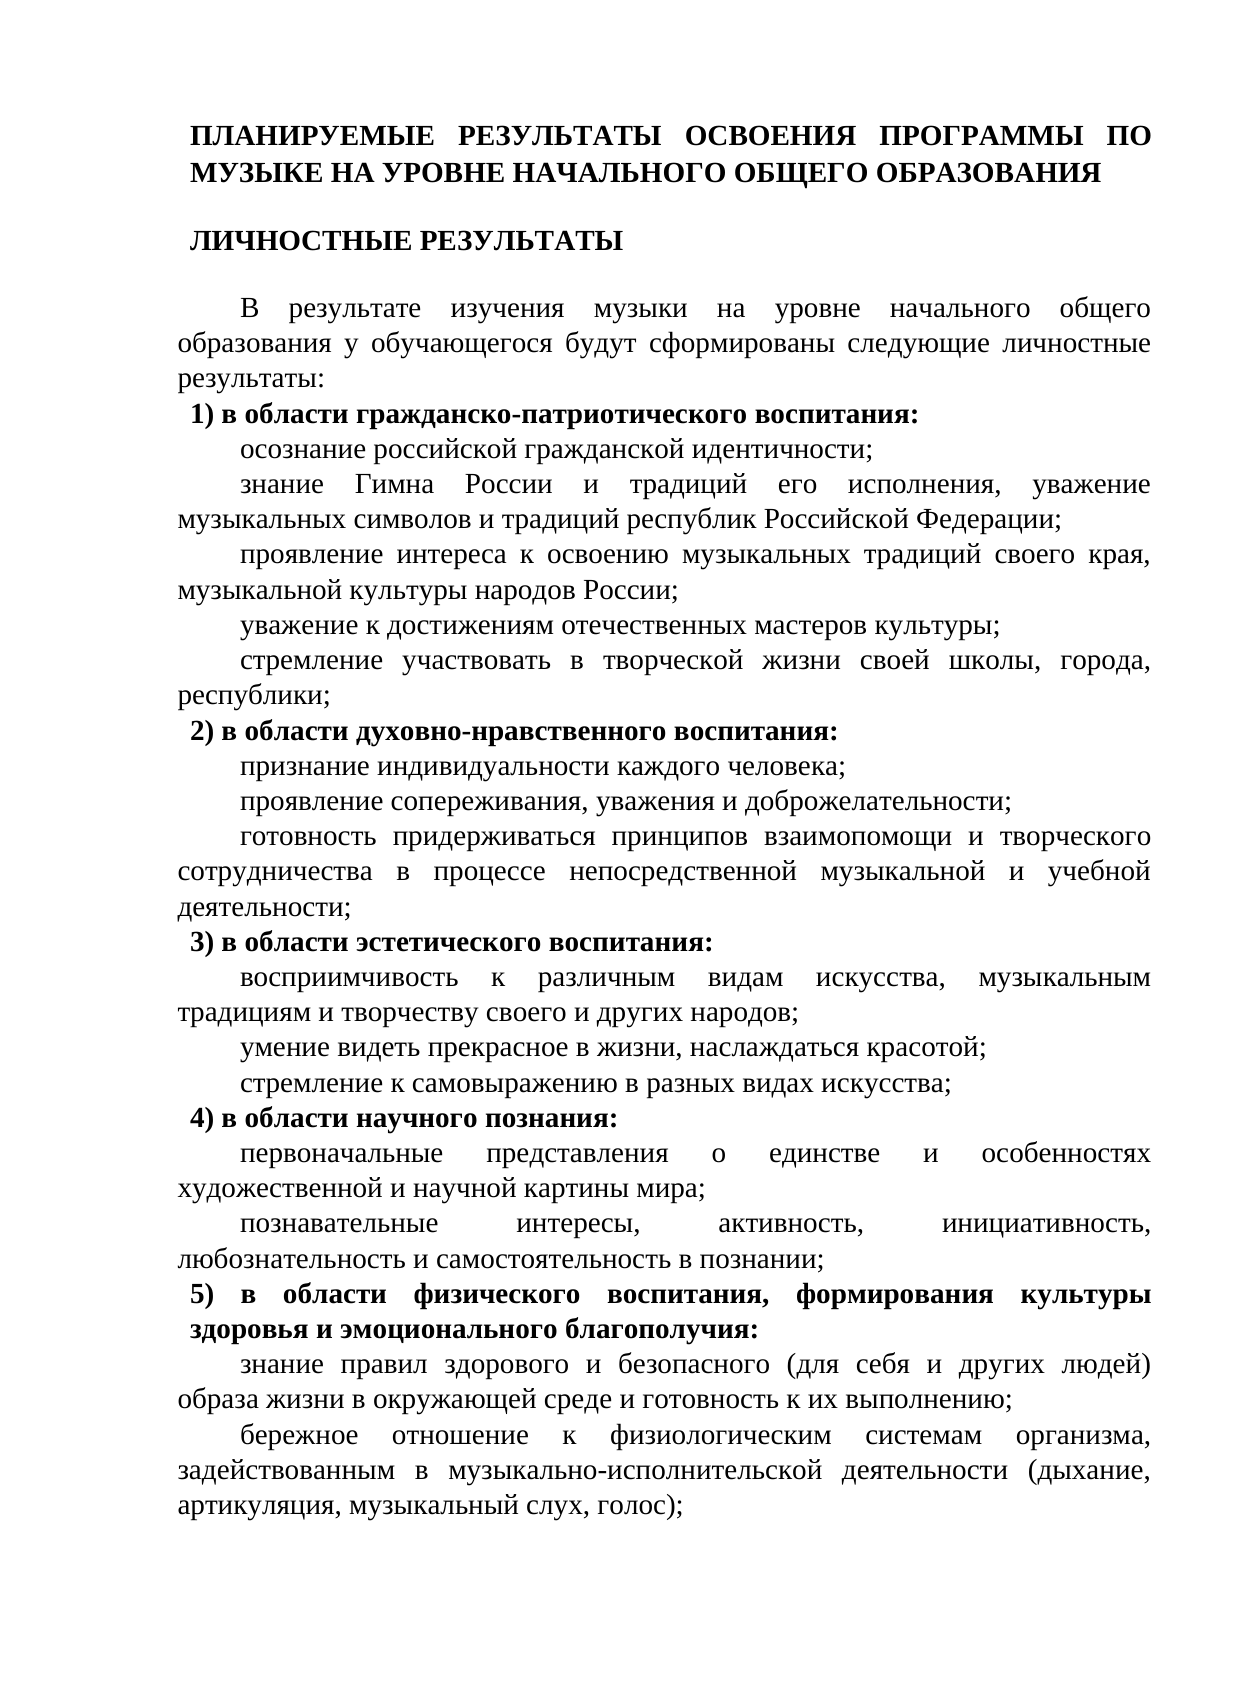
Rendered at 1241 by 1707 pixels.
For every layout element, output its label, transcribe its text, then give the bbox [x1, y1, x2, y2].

text проявление сопереживания, уважения и доброжелательности; [177, 783, 1152, 817]
text 5) в области физического воспитания, формирования культуры здоровья и эмоционального благополучия: [190, 1276, 1152, 1345]
text знание Гимна России и традиций его исполнения, уважение музыкальных символов и традиций республик Российской Федерации; [177, 466, 1152, 535]
text осознание российской гражданской идентичности; [177, 431, 1152, 464]
text познавательные интересы, активность, инициативность, любознательность и самостоятельность в познании; [177, 1206, 1152, 1274]
text 3) в области эстетического воспитания: [190, 924, 1152, 957]
text признание индивидуальности каждого человека; [177, 748, 1152, 781]
text ЛИЧНОСТНЫЕ РЕЗУЛЬТАТЫ [190, 223, 1152, 256]
text 1) в области гражданско-патриотического воспитания: [190, 396, 1152, 429]
text 4) в области научного познания: [190, 1100, 1152, 1133]
text стремление участвовать в творческой жизни своей школы, города, республики; [177, 642, 1152, 711]
text уважение к достижениям отечественных мастеров культуры; [177, 607, 1152, 641]
text готовность придерживаться принципов взаимопомощи и творческого сотрудничества в процессе непосредственной музыкальной и учебной деятельности; [177, 818, 1152, 922]
text В результате изучения музыки на уровне начального общего образования у обучающегося будут сформированы следующие личностные результаты: [177, 290, 1152, 394]
text знание правил здорового и безопасного (для себя и других людей) образа жизни в окружающей среде и готовность к их выполнению; [177, 1346, 1152, 1415]
text стремление к самовыражению в разных видах искусства; [177, 1065, 1152, 1098]
text 2) в области духовно-нравственного воспитания: [190, 713, 1152, 746]
text восприимчивость к различным видам искусства, музыкальным традициям и творчеству своего и других народов; [177, 959, 1152, 1028]
text ПЛАНИРУЕМЫЕ РЕЗУЛЬТАТЫ ОСВОЕНИЯ ПРОГРАММЫ ПО МУЗЫКЕ НА УРОВНЕ НАЧАЛЬНОГО ОБЩЕГО ОБРАЗОВАНИЯ [190, 118, 1152, 188]
text умение видеть прекрасное в жизни, наслаждаться красотой; [177, 1029, 1152, 1063]
text первоначальные представления о единстве и особенностях художественной и научной картины мира; [177, 1135, 1152, 1204]
text проявление интереса к освоению музыкальных традиций своего края, музыкальной культуры народов России; [177, 537, 1152, 605]
text бережное отношение к физиологическим системам организма, задействованным в музыкально-исполнительской деятельности (дыхание, артикуляция, музыкальный слух, голос); [177, 1417, 1152, 1521]
